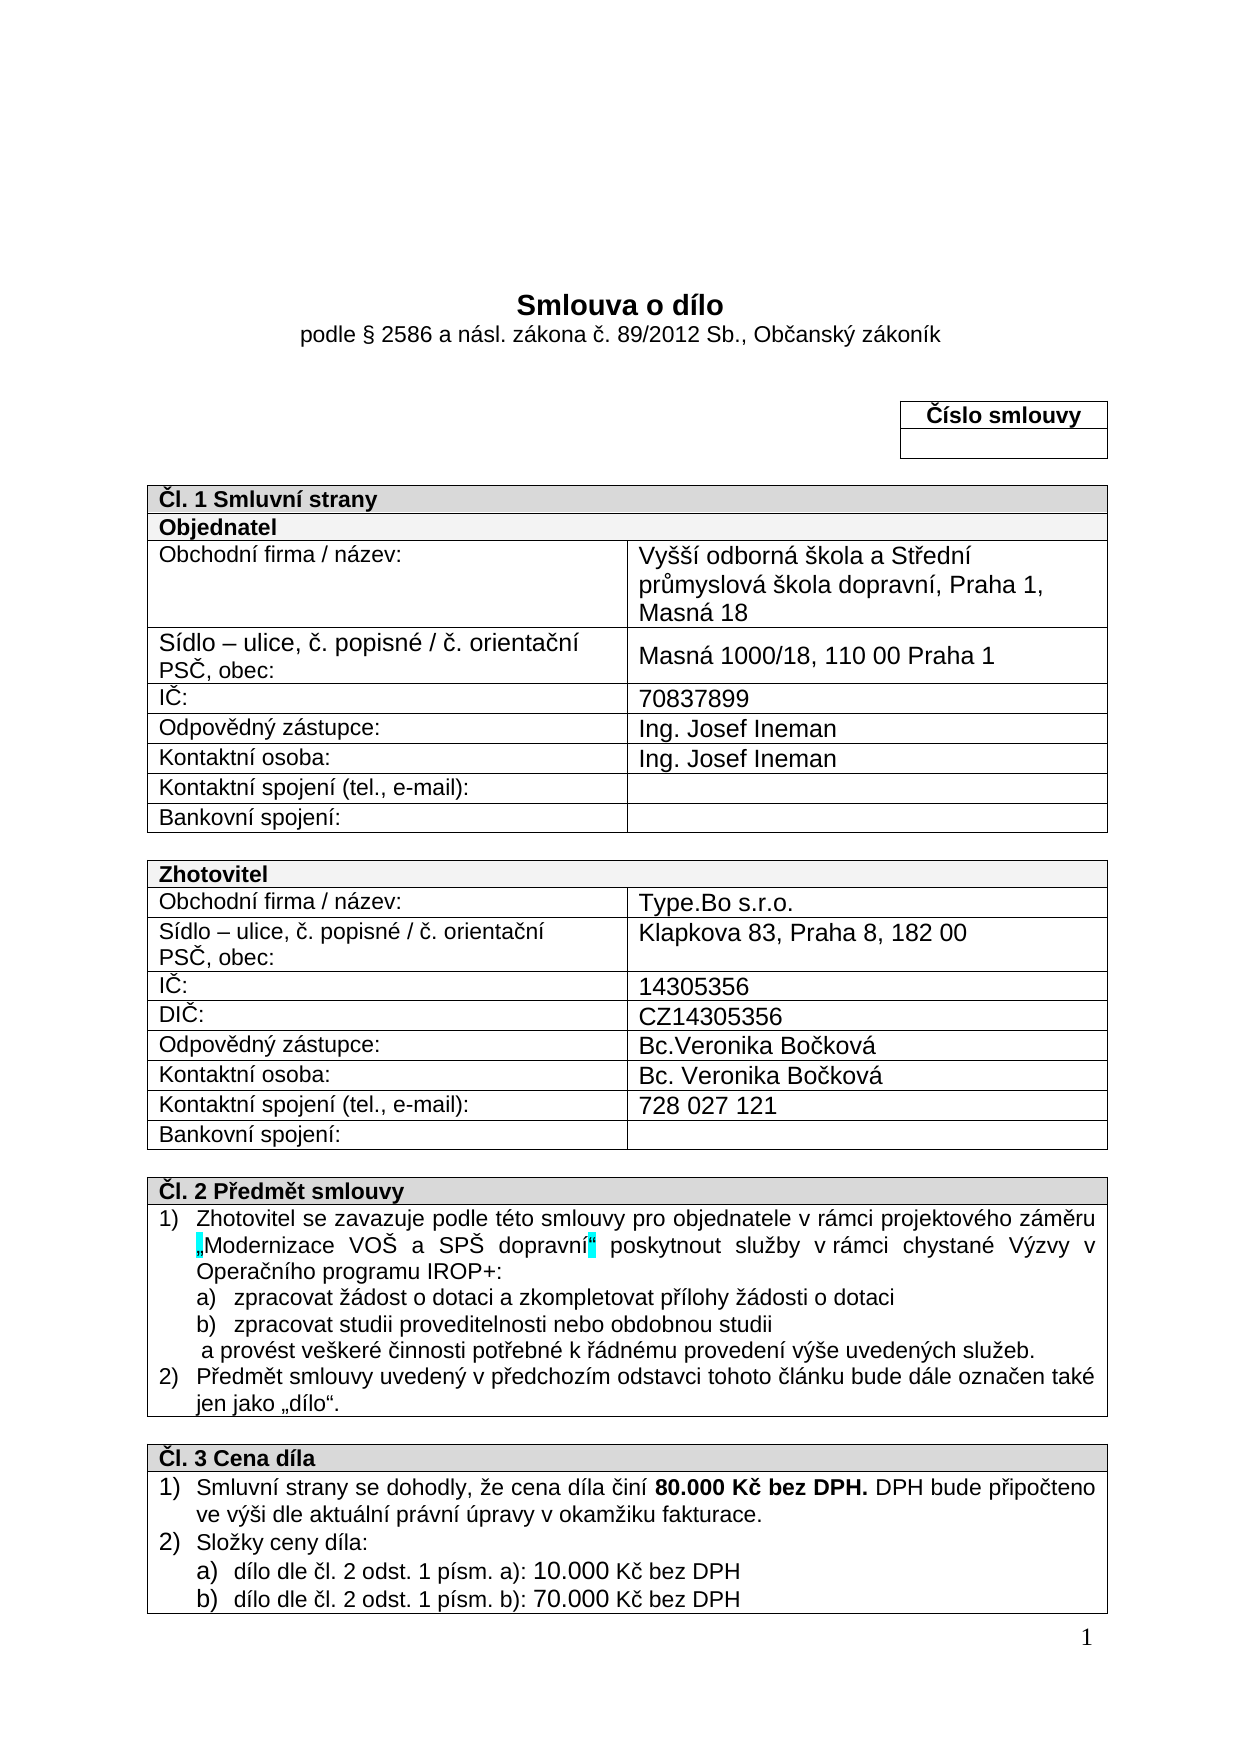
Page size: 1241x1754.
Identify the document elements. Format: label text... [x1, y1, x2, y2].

table_header Čl. 1 Smluvní strany [148, 486, 1107, 512]
table_cell Kontaktní spojení (tel., e-mail): [148, 1091, 627, 1119]
table_cell Odpovědný zástupce: [148, 714, 627, 743]
table_cell Bc. Veronika Bočková [628, 1061, 1107, 1090]
table_cell [901, 429, 1107, 458]
table_cell IČ: [148, 684, 627, 713]
table_header Zhotovitel [148, 861, 1107, 887]
table_cell Type.Bo s.r.o. [628, 888, 1107, 917]
table_cell [628, 804, 1107, 832]
table_cell Zhotovitel se zavazuje podle této smlouvy pro objednatele v rámci projektového záměru „Modernizace VOŠ a SPŠ dopravní“ poskytnout služby v rámci chystané Výzvy v Operačního programu IROP+: zpracovat žádost o dotaci a zkompletovat přílohy žádosti o dotaci zpracovat studii proveditelnosti nebo obdobnou studii a provést veškeré činnosti potřebné k řádnému provedení výše uvedených služeb. Předmět smlouvy uvedený v předchozím odstavci tohoto článku bude dále označen také jen jako „dílo“. [148, 1205, 1107, 1416]
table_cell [148, 1472, 1107, 1613]
table_cell Obchodní firma / název: [148, 888, 627, 917]
table_cell Bankovní spojení: [148, 1121, 627, 1149]
table_cell 728 027 121 [628, 1091, 1107, 1119]
table_cell Ing. Josef Ineman [628, 744, 1107, 773]
table_cell Klapkova 83, Praha 8, 182 00 [628, 918, 1107, 971]
table_cell Objednatel [148, 514, 1107, 540]
table_cell 70837899 [628, 684, 1107, 713]
table_cell [628, 774, 1107, 802]
table_cell IČ: [148, 972, 627, 1000]
table_cell Masná 1000/18, 110 00 Praha 1 [628, 628, 1107, 683]
table_cell [628, 1121, 1107, 1149]
table_cell Kontaktní spojení (tel., e-mail): [148, 774, 627, 802]
table_cell Kontaktní osoba: [148, 1061, 627, 1090]
table_header Číslo smlouvy [901, 402, 1107, 428]
text Smlouva o dílo [135, 288, 1105, 321]
table_cell Odpovědný zástupce: [148, 1031, 627, 1060]
table_cell Kontaktní osoba: [148, 744, 627, 773]
table_cell CZ14305356 [628, 1001, 1107, 1030]
table_cell Bankovní spojení: [148, 804, 627, 832]
table_cell 14305356 [628, 972, 1107, 1000]
table_cell Sídlo – ulice, č. popisné / č. orientační PSČ, obec: [148, 918, 627, 971]
table_cell Bc.Veronika Bočková [628, 1031, 1107, 1060]
table_header Čl. 2 Předmět smlouvy [148, 1178, 1107, 1204]
table_header Čl. 3 Cena díla [148, 1445, 1107, 1471]
table_cell Sídlo – ulice, č. popisné / č. orientační PSČ, obec: [148, 628, 627, 683]
table_cell Vyšší odborná škola a Střední průmyslová škola dopravní, Praha 1, Masná 18 [628, 541, 1107, 627]
table_cell Obchodní firma / název: [148, 541, 627, 627]
text podle § 2586 a násl. zákona č. 89/2012 Sb., Občanský zákoník [135, 321, 1105, 348]
table_cell DIČ: [148, 1001, 627, 1030]
table_cell Ing. Josef Ineman [628, 714, 1107, 743]
